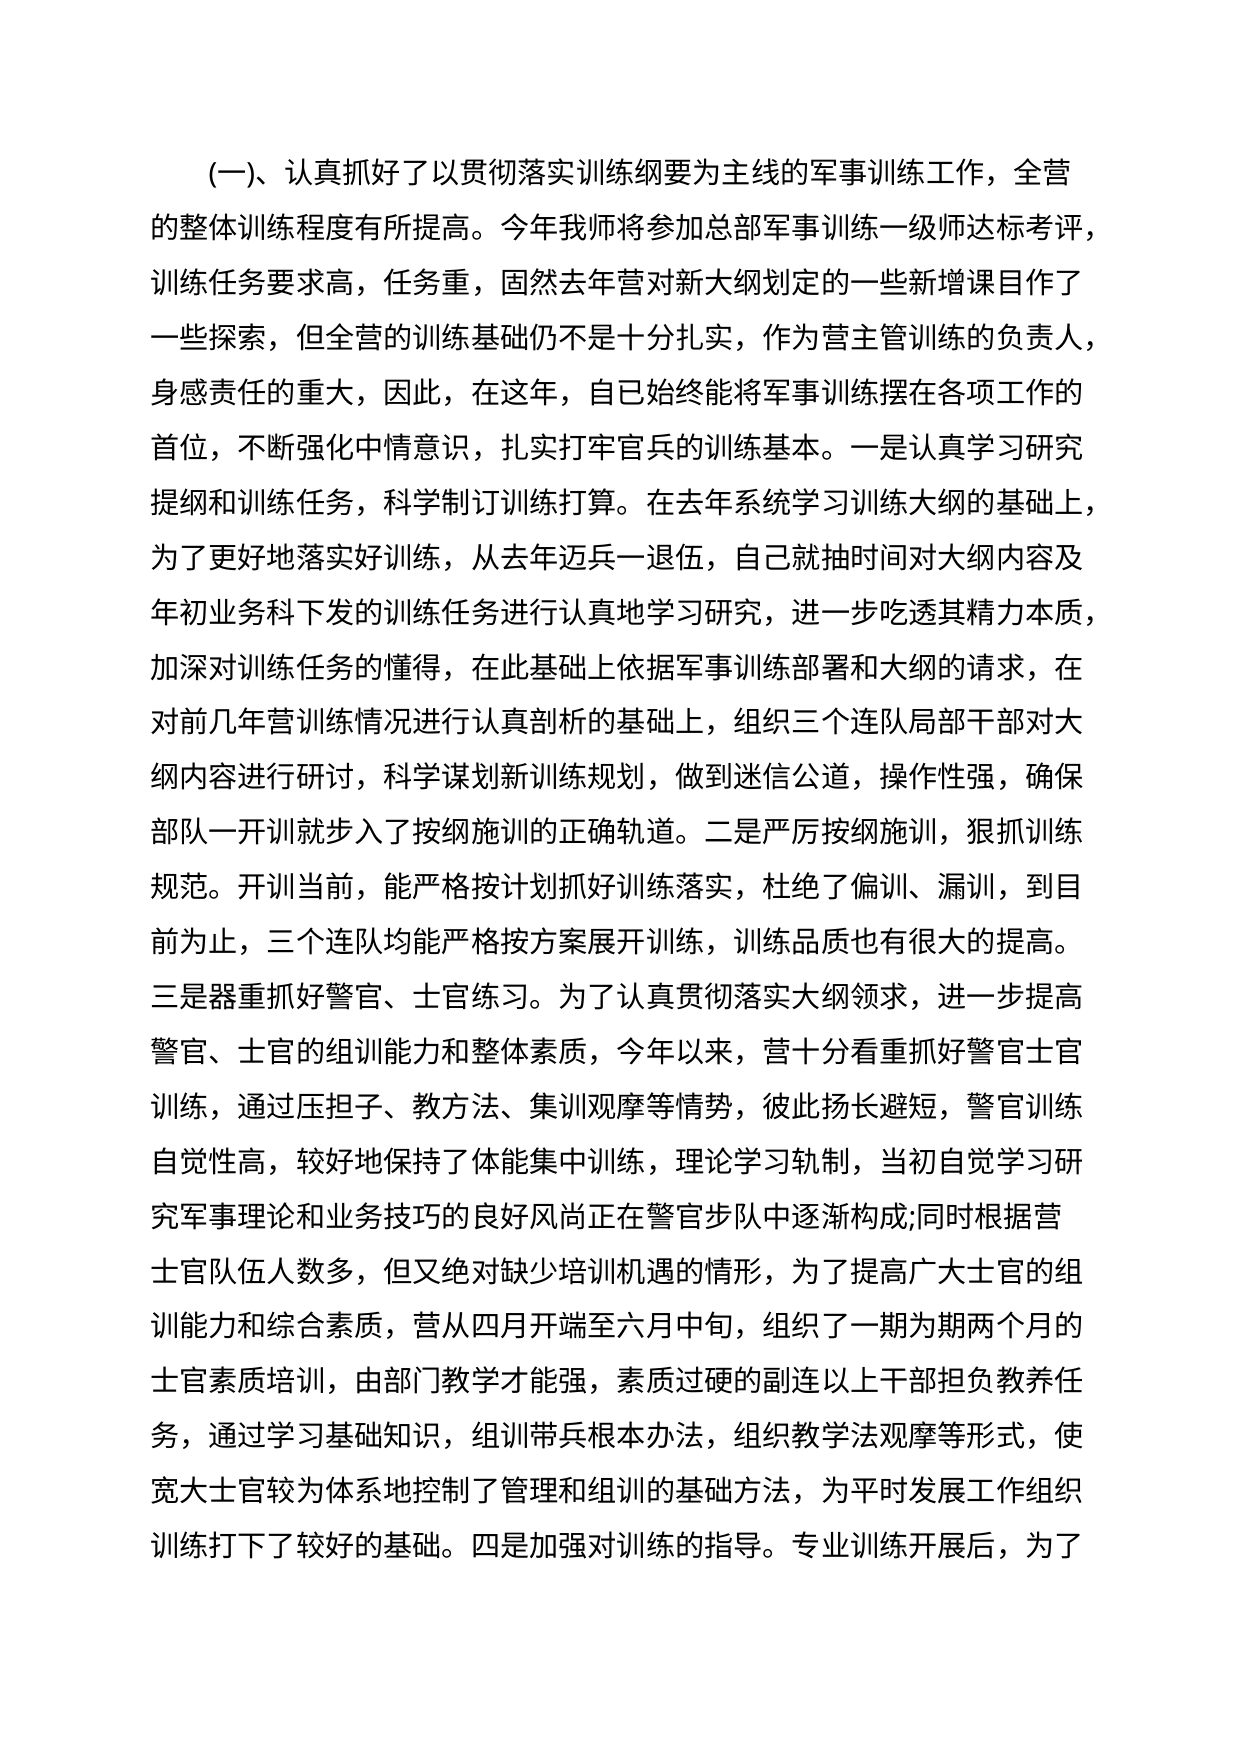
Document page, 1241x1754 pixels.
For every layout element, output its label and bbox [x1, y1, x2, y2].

text [150, 150, 1090, 1565]
